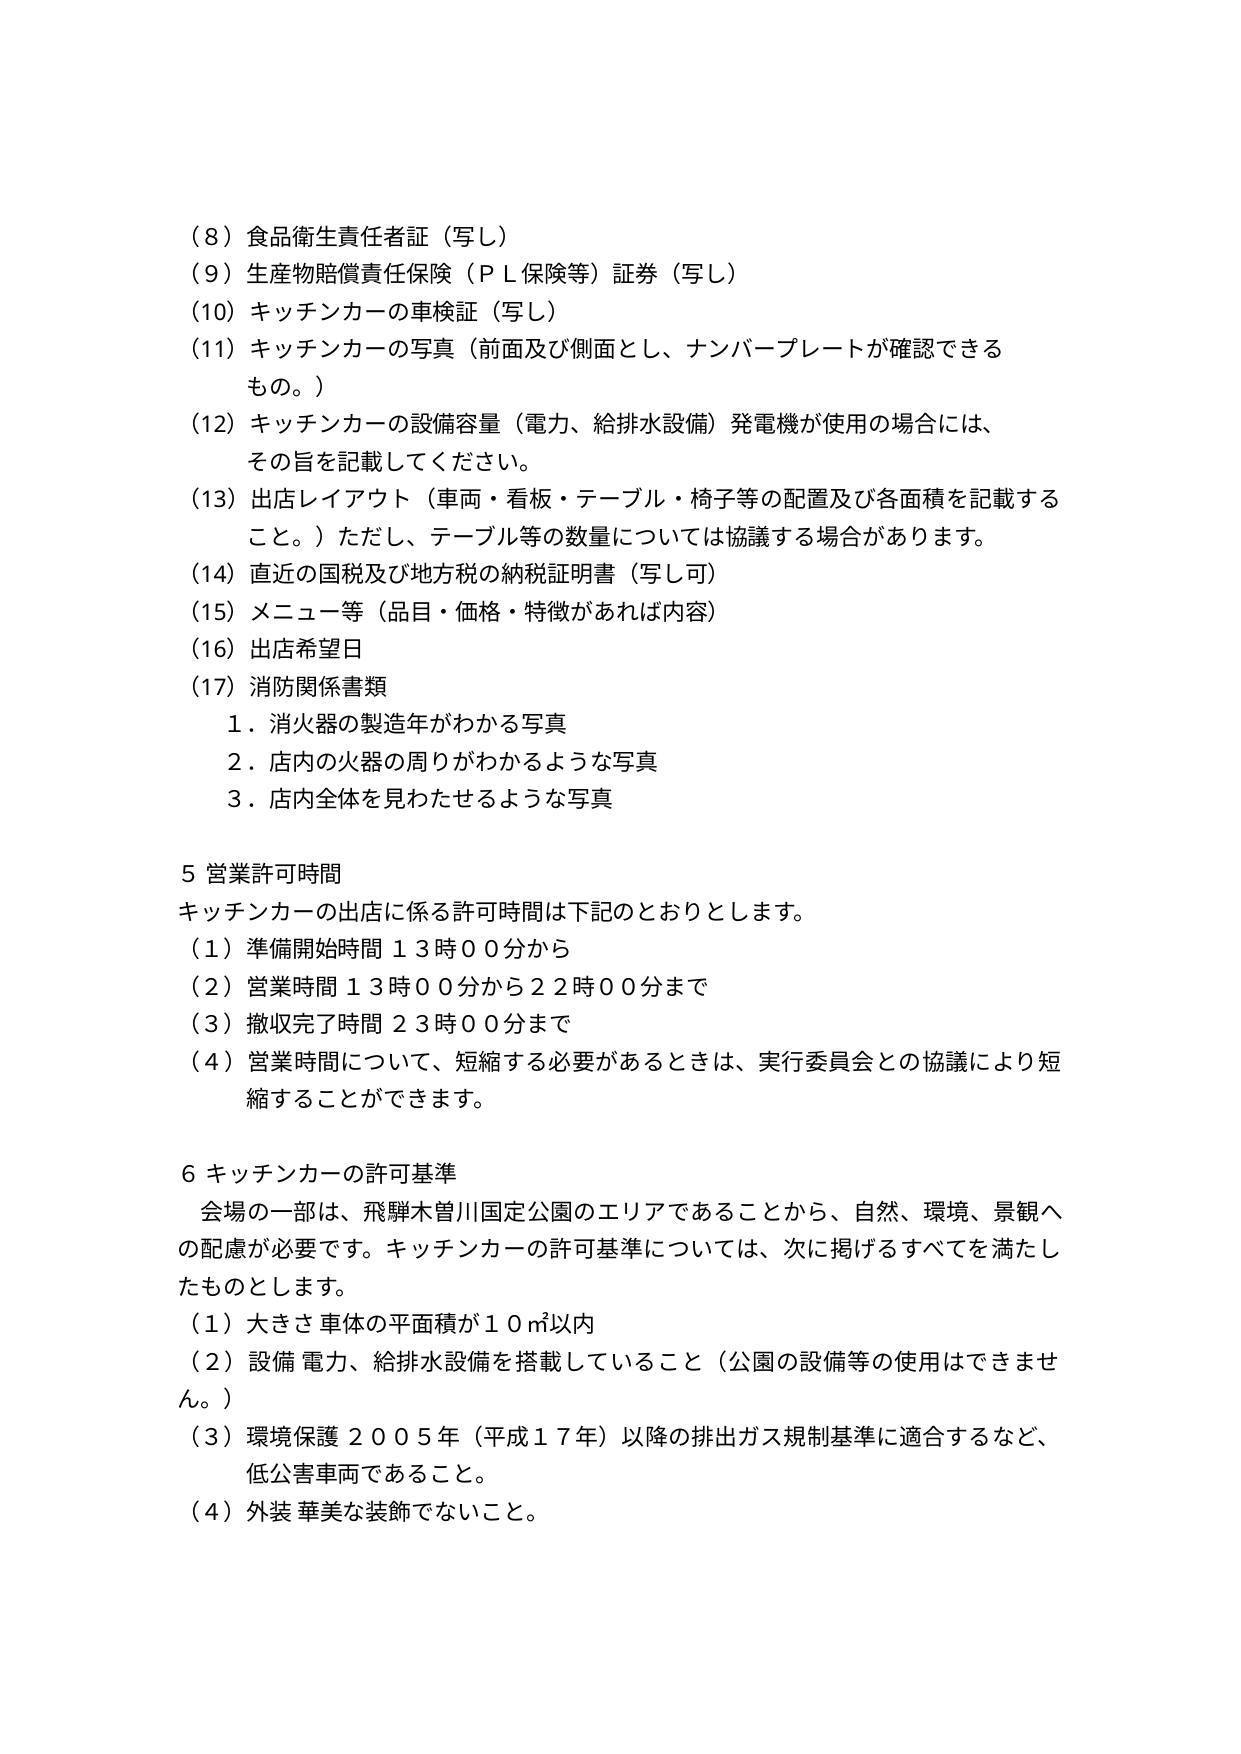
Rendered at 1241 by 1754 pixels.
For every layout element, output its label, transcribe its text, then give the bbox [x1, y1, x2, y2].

text （12）キッチンカーの設備容量（電力、給排水設備）発電機が使用の場合には、 [177, 404, 1063, 442]
text （８）食品衛生責任者証（写し） [177, 217, 1063, 254]
text （２）営業時間 １３時００分から２２時００分まで [177, 967, 1063, 1004]
text （１）準備開始時間 １３時００分から [177, 929, 1063, 967]
text （３）環境保護 ２００５年（平成１７年）以降の排出ガス規制基準に適合するなど、低公害車両であること。 [177, 1417, 1063, 1492]
text その旨を記載してください。 [177, 442, 1063, 479]
text （14）直近の国税及び地方税の納税証明書（写し可） [177, 554, 1063, 592]
text （４）外装 華美な装飾でないこと。 [177, 1492, 1063, 1529]
text ５ 営業許可時間 [177, 854, 1063, 892]
text （13）出店レイアウト（車両・看板・テーブル・椅子等の配置及び各面積を記載すること。）ただし、テーブル等の数量については協議する場合があります。 [177, 479, 1063, 554]
text ２．店内の火器の周りがわかるような写真 [177, 742, 1063, 779]
text （１）大きさ 車体の平面積が１０㎡以内 [177, 1304, 1063, 1342]
text （17）消防関係書類 [177, 667, 1063, 704]
text （16）出店希望日 [177, 629, 1063, 667]
text （２）設備 電力、給排水設備を搭載していること（公園の設備等の使用はできません。） [177, 1342, 1063, 1417]
text もの。） [177, 367, 1063, 404]
text ３．店内全体を見わたせるような写真 [177, 779, 1063, 817]
text （11）キッチンカーの写真（前面及び側面とし、ナンバープレートが確認できる [177, 329, 1063, 367]
text （９）生産物賠償責任保険（ＰＬ保険等）証券（写し） [177, 254, 1063, 292]
text 会場の一部は、飛騨木曽川国定公園のエリアであることから、自然、環境、景観への配慮が必要です。キッチンカーの許可基準については、次に掲げるすべてを満たしたものとします。 [177, 1192, 1063, 1304]
text （10）キッチンカーの車検証（写し） [177, 292, 1063, 329]
text （15）メニュー等（品目・価格・特徴があれば内容） [177, 592, 1063, 629]
text （４）営業時間について、短縮する必要があるときは、実行委員会との協議により短縮することができます。 [177, 1042, 1063, 1117]
text １．消火器の製造年がわかる写真 [177, 704, 1063, 742]
text （３）撤収完了時間 ２３時００分まで [177, 1004, 1063, 1042]
text キッチンカーの出店に係る許可時間は下記のとおりとします。 [177, 892, 1063, 929]
text ６ キッチンカーの許可基準 [177, 1154, 1063, 1192]
